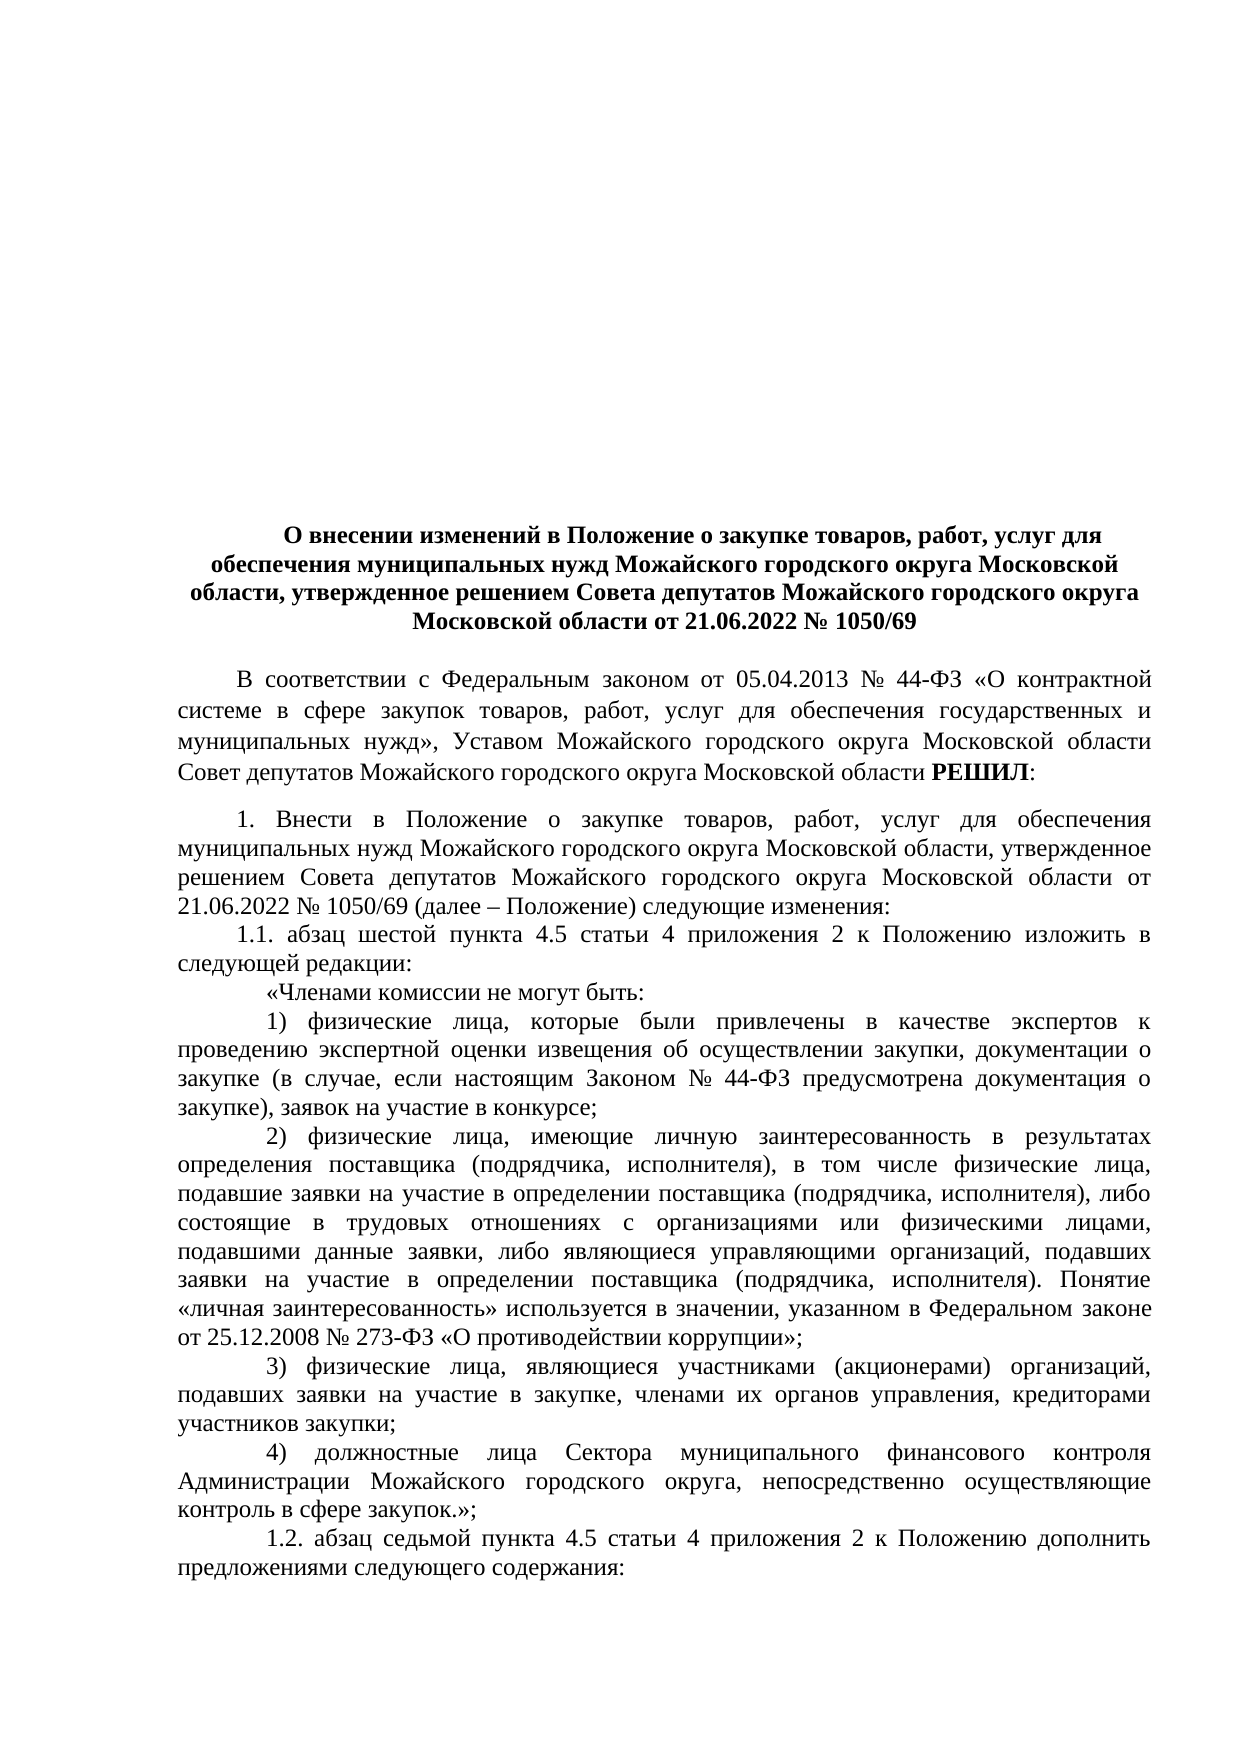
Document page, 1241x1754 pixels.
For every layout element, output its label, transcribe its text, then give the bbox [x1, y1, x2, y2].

text 4) должностные лица Сектора муниципального финансового контроля Администрации Можайского городского округа, непосредственно осуществляющие контроль в сфере закупок.»; [177, 1437, 1152, 1523]
text 1.2. абзац седьмой пункта 4.5 статьи 4 приложения 2 к Положению дополнить предложениями следующего содержания: [177, 1523, 1152, 1581]
text 3) физические лица, являющиеся участниками (акционерами) организаций, подавших заявки на участие в закупке, членами их органов управления, кредиторами участников закупки; [177, 1351, 1152, 1437]
text В соответствии с Федеральным законом от 05.04.2013 № 44-ФЗ «О контрактной системе в сфере закупок товаров, работ, услуг для обеспечения государственных и муниципальных нужд», Уставом Можайского городского округа Московской области Совет депутатов Можайского городского округа Московской области РЕШИЛ: [177, 664, 1152, 786]
text О внесении изменений в Положение о закупке товаров, работ, услуг для обеспечения муниципальных нужд Можайского городского округа Московской области, утвержденное решением Совета депутатов Можайского городского округа Московской области от 21.06.2022 № 1050/69 [177, 520, 1152, 635]
text 2) физические лица, имеющие личную заинтересованность в результатах определения поставщика (подрядчика, исполнителя), в том числе физические лица, подавшие заявки на участие в определении поставщика (подрядчика, исполнителя), либо состоящие в трудовых отношениях с организациями или физическими лицами, подавшими данные заявки, либо являющиеся управляющими организаций, подавших заявки на участие в определении поставщика (подрядчика, исполнителя). Понятие «личная заинтересованность» используется в значении, указанном в Федеральном законе от 25.12.2008 № 273-ФЗ «О противодействии коррупции»; [177, 1121, 1152, 1351]
text 1) физические лица, которые были привлечены в качестве экспертов к проведению экспертной оценки извещения об осуществлении закупки, документации о закупке (в случае, если настоящим Законом № 44-ФЗ предусмотрена документация о закупке), заявок на участие в конкурсе; [177, 1006, 1152, 1121]
text «Членами комиссии не могут быть: [177, 977, 1152, 1006]
text 1.1. абзац шестой пункта 4.5 статьи 4 приложения 2 к Положению изложить в следующей редакции: [177, 919, 1152, 977]
text 1. Внести в Положение о закупке товаров, работ, услуг для обеспечения муниципальных нужд Можайского городского округа Московской области, утвержденное решением Совета депутатов Можайского городского округа Московской области от 21.06.2022 № 1050/69 (далее – Положение) следующие изменения: [177, 804, 1152, 919]
